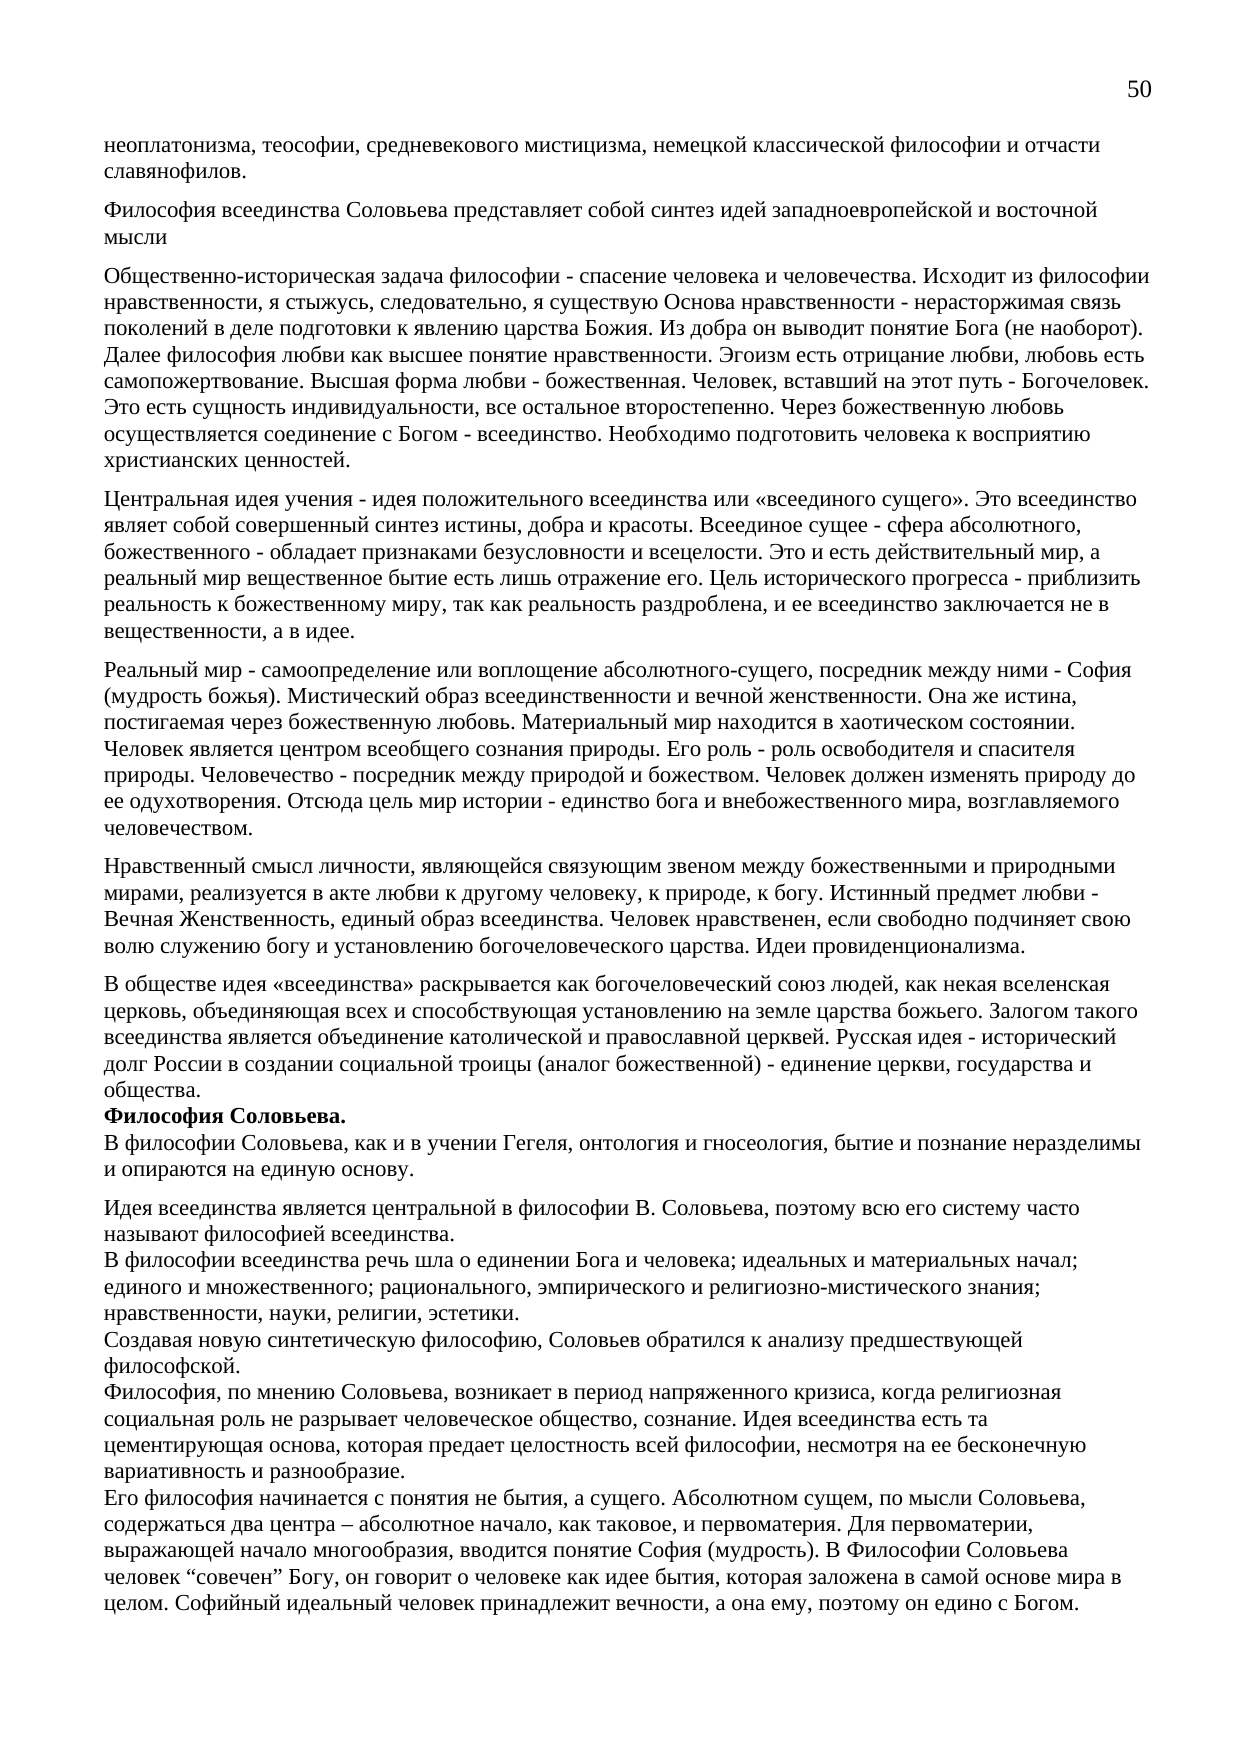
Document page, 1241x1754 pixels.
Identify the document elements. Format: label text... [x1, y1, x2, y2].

text Идея всеединства является центральной в философии В. Соловьева, поэтому всю его систему часто называют философией всеединства. [103, 1194, 1152, 1247]
text Философия всеединства Соловьева представляет собой синтез идей западноевропейской и восточной мысли [103, 196, 1152, 249]
text Реальный мир - самоопределение или воплощение абсолютного-сущего, посредник между ними - София (мудрость божья). Мистический образ всеединственности и вечной женственности. Она же истина, постигаемая через божественную любовь. Материальный мир находится в хаотическом состоянии. Человек является центром всеобщего сознания природы. Его роль - роль освободителя и спасителя природы. Человечество - посредник между природой и божеством. Человек должен изменять природу до ее одухотворения. Отсюда цель мир истории - единство бога и внебожественного мира, возглавляемого человечеством. [103, 656, 1152, 840]
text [103, 131, 1152, 184]
text Философия Соловьева. [103, 1102, 1152, 1129]
text В обществе идея «всеединства» раскрывается как богочеловеческий союз людей, как некая вселенская церковь, объединяющая всех и способствующая установлению на земле царства божьего. Залогом такого всеединства является объединение католической и православной церквей. Русская идея - исторический долг России в создании социальной троицы (аналог божественной) - единение церкви, государства и общества. [103, 971, 1152, 1102]
text Нравственный смысл личности, являющейся связующим звеном между божественными и природными мирами, реализуется в акте любви к другому человеку, к природе, к богу. Истинный предмет любви - Вечная Женственность, единый образ всеединства. Человек нравственен, если свободно подчиняет свою волю служению богу и установлению богочеловеческого царства. Идеи провиденционализма. [103, 853, 1152, 958]
text Общественно-историческая задача философии - спасение человека и человечества. Исходит из философии нравственности, я стыжусь, следовательно, я существую Основа нравственности - нерасторжимая связь поколений в деле подготовки к явлению царства Божия. Из добра он выводит понятие Бога (не наоборот). Далее философия любви как высшее понятие нравственности. Эгоизм есть отрицание любви, любовь есть самопожертвование. Высшая форма любви - божественная. Человек, вставший на этот путь - Богочеловек. Это есть сущность индивидуальности, все остальное второстепенно. Через божественную любовь осуществляется соединение с Богом - всеединство. Необходимо подготовить человека к восприятию христианских ценностей. [103, 262, 1152, 472]
text Создавая новую синтетическую философию, Соловьев обратился к анализу предшествующей философской. [103, 1326, 1152, 1378]
text В философии Соловьева, как и в учении Гегеля, онтология и гносеология, бытие и познание неразделимы и опираются на единую основу. [103, 1129, 1152, 1181]
text Центральная идея учения - идея положительного всеединства или «всеединого сущего». Это всеединство являет собой совершенный синтез истины, добра и красоты. Всеединое сущее - сфера абсолютного, божественного - обладает признаками безусловности и всецелости. Это и есть действительный мир, а реальный мир вещественное бытие есть лишь отражение его. Цель исторического прогресса - приблизить реальность к божественному миру, так как реальность раздроблена, и ее всеединство заключается не в вещественности, а в идее. [103, 485, 1152, 643]
text Его философия начинается с понятия не бытия, а сущего. Абсолютном сущем, по мысли Соловьева, содержаться два центра – абсолютное начало, как таковое, и первоматерия. Для первоматерии, выражающей начало многообразия, вводится понятие София (мудрость). В Философии Соловьева человек “совечен” Богу, он говорит о человеке как идее бытия, которая заложена в самой основе мира в целом. Софийный идеальный человек принадлежит вечности, а она ему, поэтому он едино с Богом. [103, 1484, 1152, 1616]
text Философия, по мнению Соловьева, возникает в период напряженного кризиса, когда религиозная социальная роль не разрывает человеческое общество, сознание. Идея всеединства есть та цементирующая основа, которая предает целостность всей философии, несмотря на ее бесконечную вариативность и разнообразие. [103, 1378, 1152, 1484]
text В философии всеединства речь шла о единении Бога и человека; идеальных и материальных начал; единого и множественного; рационального, эмпирического и религиозно-мистического знания; нравственности, науки, религии, эстетики. [103, 1247, 1152, 1326]
